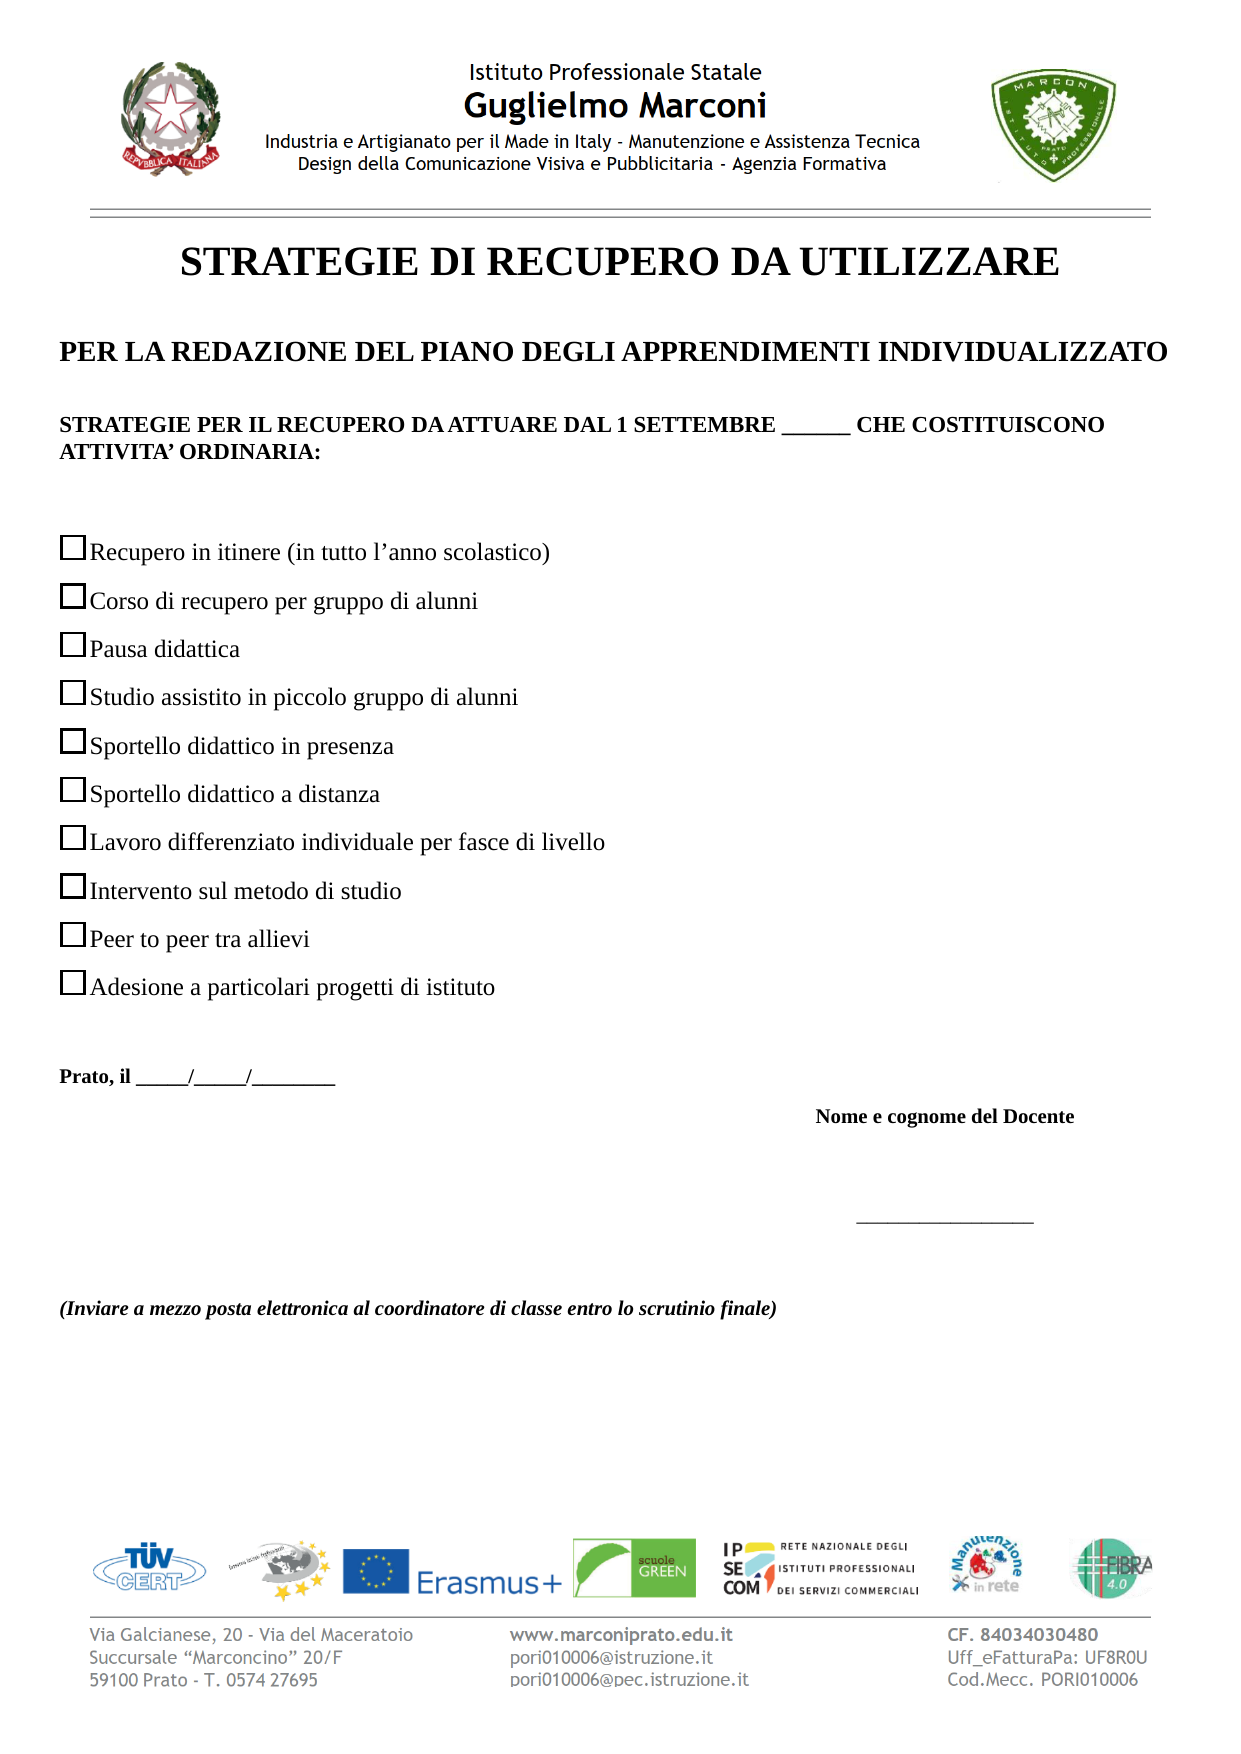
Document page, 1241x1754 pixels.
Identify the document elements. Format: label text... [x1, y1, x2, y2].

text Sportello didattico a distanza [59, 776, 1181, 808]
subtitle PER LA REDAZIONE DEL PIANO DEGLI APPRENDIMENTI INDIVIDUALIZZATO [59, 334, 1181, 368]
text Studio assistito in piccolo gruppo di alunni [59, 680, 1181, 711]
subtitle STRATEGIE DI RECUPERO DA UTILIZZARE [59, 236, 1181, 284]
text Sportello didattico in presenza [59, 728, 1181, 759]
text Pausa didattica [59, 631, 1181, 663]
text Peer to peer tra allievi [59, 921, 1181, 953]
text Intervento sul metodo di studio [59, 873, 1181, 904]
text Nome e cognome del Docente [709, 1104, 1181, 1128]
subtitle STRATEGIE PER IL RECUPERO DA ATTUARE DAL 1 SETTEMBRE ______ CHE COSTITUISCONO ATTIVITA’ ORDINARIA: [59, 411, 1181, 464]
text Recupero in itinere (in tutto l’anno scolastico) [59, 535, 1181, 566]
text Prato, il _____/_____/________ [59, 1063, 1181, 1088]
text Lavoro differenziato individuale per fasce di livello [59, 825, 1181, 856]
picture [86, 59, 1154, 219]
text _________________ [709, 1202, 1181, 1226]
text Adesione a particolari progetti di istituto [59, 970, 1181, 1001]
text Corso di recupero per gruppo di alunni [59, 583, 1181, 614]
text (Inviare a mezzo posta elettronica al coordinatore di classe entro lo scrutinio finale) [59, 1296, 1181, 1320]
picture [88, 1536, 1153, 1687]
